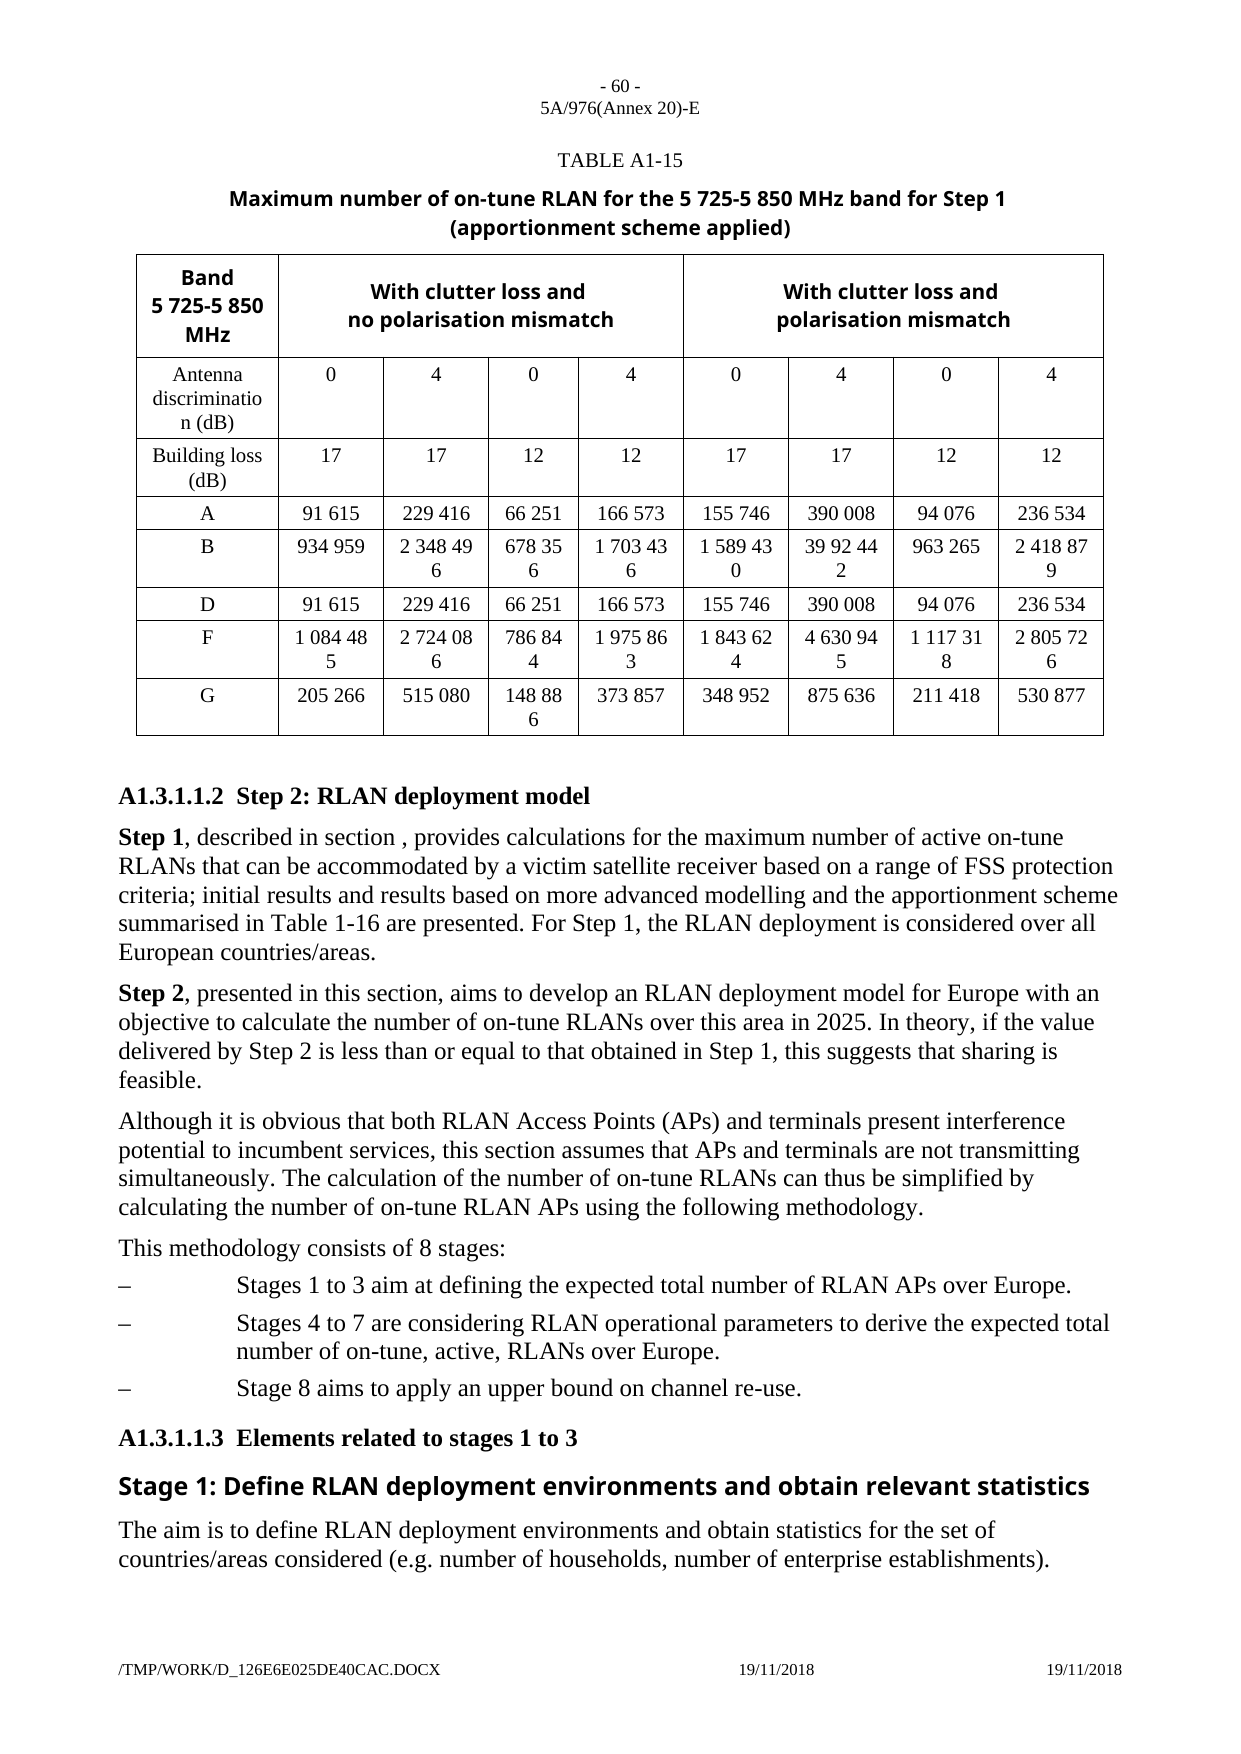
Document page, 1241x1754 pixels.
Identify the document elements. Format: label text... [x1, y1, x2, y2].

table_cell 2 805 726 [999, 621, 1103, 678]
table_cell D [137, 588, 278, 620]
table_cell B [137, 530, 278, 587]
text – Stage 8 aims to apply an upper bound on channel re-use. [118, 1373, 1122, 1402]
table_cell 373 857 [579, 679, 683, 735]
table_cell 12 [579, 439, 683, 496]
table_cell 12 [999, 439, 1103, 496]
table_cell F [137, 621, 278, 678]
table_cell 17 [279, 439, 383, 496]
table_cell 1 975 863 [579, 621, 683, 678]
text Table A1-15 [118, 148, 1122, 172]
table_cell 236 534 [999, 497, 1103, 529]
text This methodology consists of 8 stages: [118, 1233, 1122, 1262]
table_cell 148 886 [489, 679, 578, 735]
text Step 1, described in section ‎0, provides calculations for the maximum number of active on-tune RLANs that can be accommodated by a victim satellite receiver based on a range of FSS protection criteria; initial results and results based on more advanced modelling and the apportionment scheme summarised in Table 1-16 are presented. For Step 1, the RLAN deployment is considered over all European countries/areas. [118, 822, 1122, 966]
table_cell 786 844 [489, 621, 578, 678]
table_header With clutter loss and polarisation mismatch [684, 255, 1103, 357]
table_cell 934 959 [279, 530, 383, 587]
table_cell 0 [894, 358, 998, 438]
table_cell 166 573 [579, 497, 683, 529]
table_cell 0 [279, 358, 383, 438]
table_cell 348 952 [684, 679, 788, 735]
table_cell 91 615 [279, 497, 383, 529]
subtitle Stage 1: Define RLAN deployment environments and obtain relevant statistics [118, 1468, 1122, 1503]
table_cell 39 92 442 [789, 530, 893, 587]
table_cell 17 [789, 439, 893, 496]
table_cell 66 251 [489, 497, 578, 529]
subtitle A1.3.1.1.3 Elements related to stages 1 to 3 [118, 1423, 1122, 1452]
table_cell 678 356 [489, 530, 578, 587]
table_cell Antenna discrimination (dB) [137, 358, 278, 438]
table_cell 2 418 879 [999, 530, 1103, 587]
table_cell 1 084 485 [279, 621, 383, 678]
table_header With clutter loss and no polarisation mismatch [279, 255, 683, 357]
table_cell 0 [684, 358, 788, 438]
table_cell 12 [489, 439, 578, 496]
text Step 2, presented in this section, aims to develop an RLAN deployment model for Europe with an objective to calculate the number of on-tune RLANs over this area in 2025. In theory, if the value delivered by Step 2 is less than or equal to that obtained in Step 1, this suggests that sharing is feasible. [118, 978, 1122, 1093]
table_cell 2 348 496 [384, 530, 488, 587]
table_cell 91 615 [279, 588, 383, 620]
table_header Band 5 725-5 850 MHz [137, 255, 278, 357]
table_cell 4 [999, 358, 1103, 438]
table_cell 390 008 [789, 588, 893, 620]
table_cell 17 [684, 439, 788, 496]
table_cell 12 [894, 439, 998, 496]
table_cell 4 [789, 358, 893, 438]
table_cell 205 266 [279, 679, 383, 735]
table_cell 4 630 945 [789, 621, 893, 678]
table_cell 4 [579, 358, 683, 438]
table_cell 875 636 [789, 679, 893, 735]
table_cell 1 117 318 [894, 621, 998, 678]
table_cell 4 [384, 358, 488, 438]
text – Stages 4 to 7 are considering RLAN operational parameters to derive the expected total number of on-tune, active, RLANs over Europe. [118, 1308, 1122, 1365]
table_cell 17 [384, 439, 488, 496]
table_cell 155 746 [684, 497, 788, 529]
text The aim is to define RLAN deployment environments and obtain statistics for the set of countries/areas considered (e.g. number of households, number of enterprise establishments). [118, 1515, 1122, 1573]
table_cell 94 076 [894, 588, 998, 620]
title Maximum number of on-tune RLAN for the 5 725-5 850 MHz band for Step 1 (apportionment scheme applied) [118, 184, 1122, 241]
table_cell 963 265 [894, 530, 998, 587]
subtitle A1.3.1.1.2 Step 2: RLAN deployment model [118, 781, 1122, 810]
table_cell 236 534 [999, 588, 1103, 620]
text – Stages 1 to 3 aim at defining the expected total number of RLAN APs over Europe. [118, 1271, 1122, 1299]
table_cell 515 080 [384, 679, 488, 735]
table_cell 1 589 430 [684, 530, 788, 587]
table_cell 166 573 [579, 588, 683, 620]
table_cell 66 251 [489, 588, 578, 620]
table_cell 94 076 [894, 497, 998, 529]
table_cell G [137, 679, 278, 735]
table_cell 229 416 [384, 588, 488, 620]
table_cell 2 724 086 [384, 621, 488, 678]
table_cell 0 [489, 358, 578, 438]
table_cell 155 746 [684, 588, 788, 620]
table_cell Building loss (dB) [137, 439, 278, 496]
table_cell A [137, 497, 278, 529]
table_cell 1 843 624 [684, 621, 788, 678]
text Although it is obvious that both RLAN Access Points (APs) and terminals present interference potential to incumbent services, this section assumes that APs and terminals are not transmitting simultaneously. The calculation of the number of on-tune RLANs can thus be simplified by calculating the number of on-tune RLAN APs using the following methodology. [118, 1106, 1122, 1221]
table_cell 530 877 [999, 679, 1103, 735]
table_cell 390 008 [789, 497, 893, 529]
table_cell 211 418 [894, 679, 998, 735]
table_cell 1 703 436 [579, 530, 683, 587]
table_cell 229 416 [384, 497, 488, 529]
